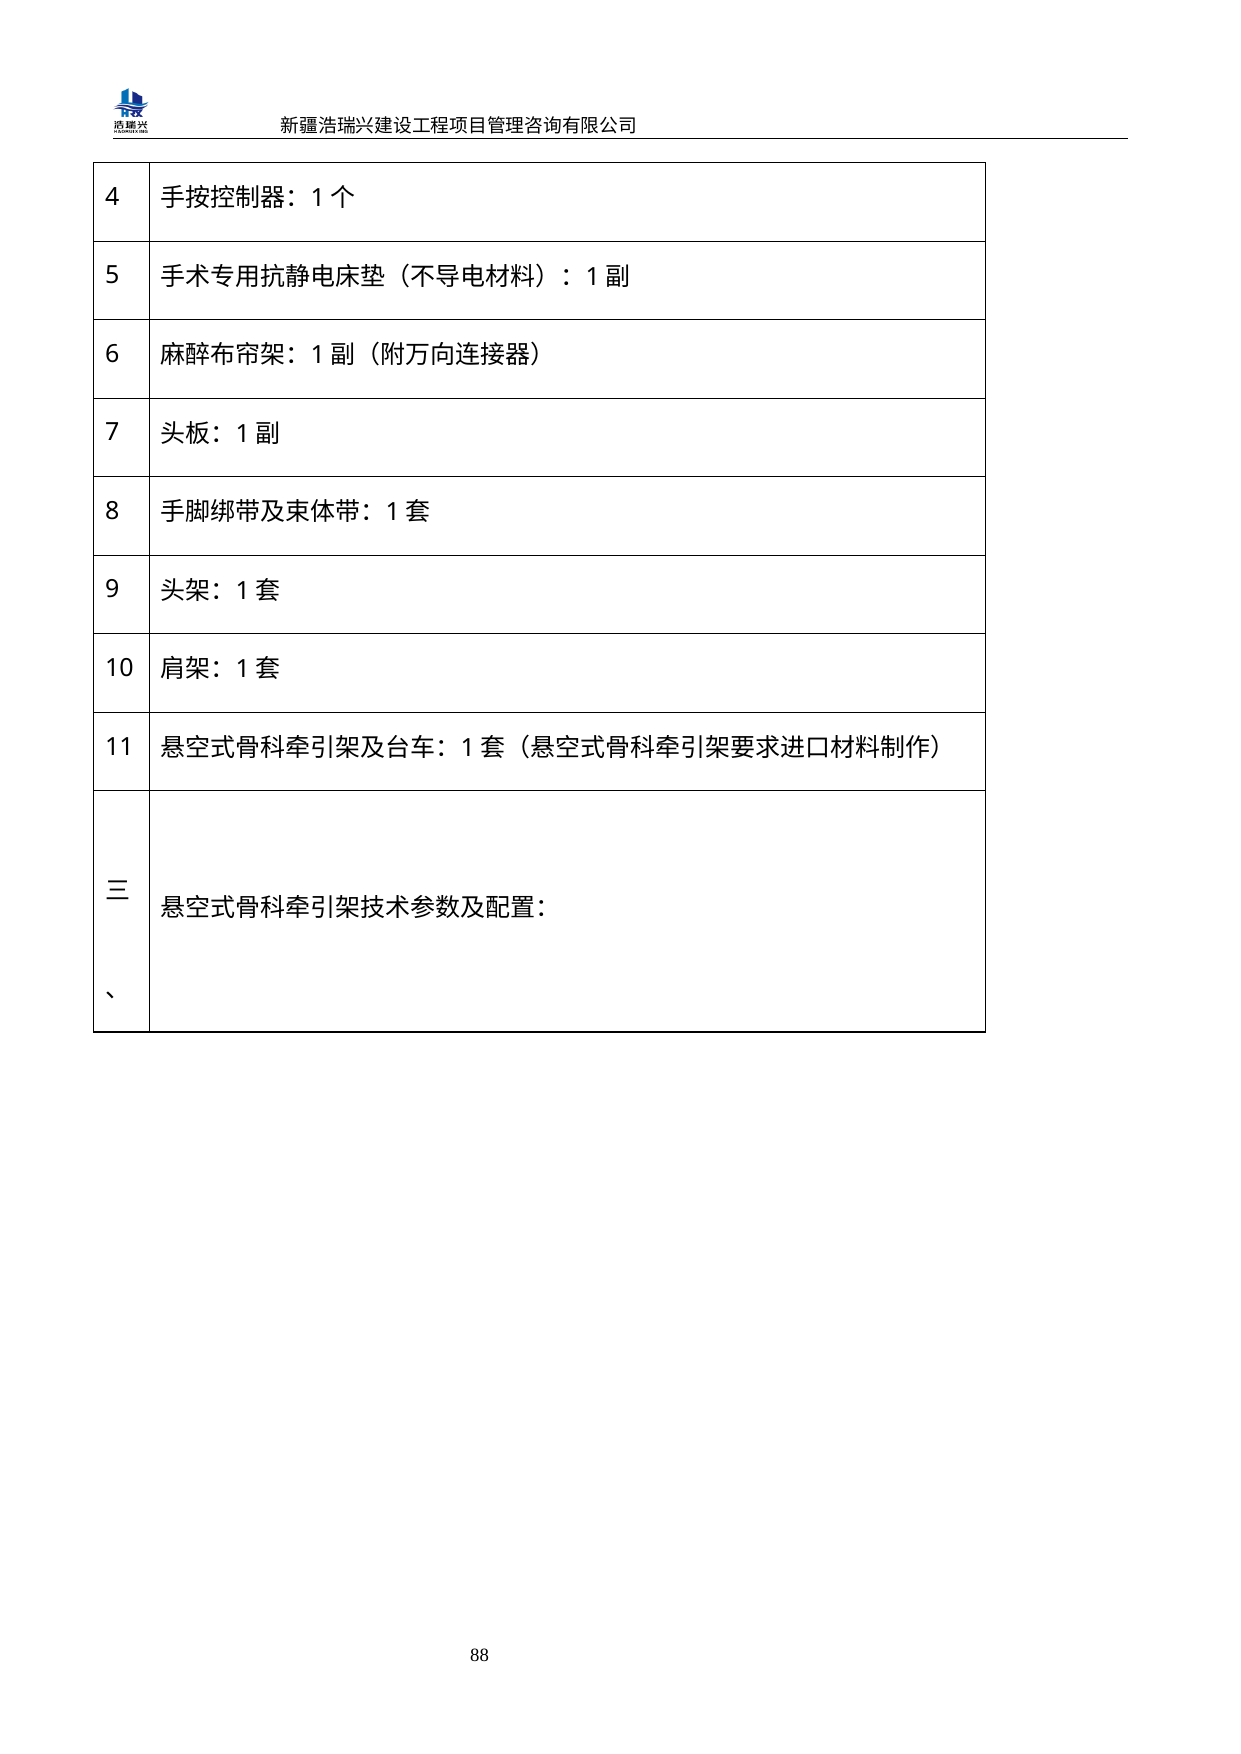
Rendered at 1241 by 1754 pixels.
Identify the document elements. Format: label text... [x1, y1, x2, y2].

table_cell 头板：1副 [150, 399, 985, 476]
table_cell 手脚绑带及束体带：1套 [150, 477, 985, 555]
table_cell 8 [94, 477, 149, 555]
table_cell 6 [94, 320, 149, 398]
table_cell 悬空式骨科牵引架及台车：1套（悬空式骨科牵引架要求进口材料制作） [150, 713, 985, 790]
table_cell 9 [94, 556, 149, 633]
table_cell 5 [94, 242, 149, 319]
table_cell 肩架：1套 [150, 634, 985, 712]
table_cell 手按控制器：1个 [150, 163, 985, 241]
table_cell 11 [94, 713, 149, 790]
table_cell 10 [94, 634, 149, 712]
table_cell 三、 [94, 791, 149, 1031]
table_cell 4 [94, 163, 149, 241]
picture [112, 88, 149, 133]
table_cell 头架：1套 [150, 556, 985, 633]
table_cell 手术专用抗静电床垫（不导电材料）：1副 [150, 242, 985, 319]
table_cell 7 [94, 399, 149, 476]
table_cell 麻醉布帘架：1副（附万向连接器） [150, 320, 985, 398]
table_cell 悬空式骨科牵引架技术参数及配置： [150, 791, 985, 1031]
